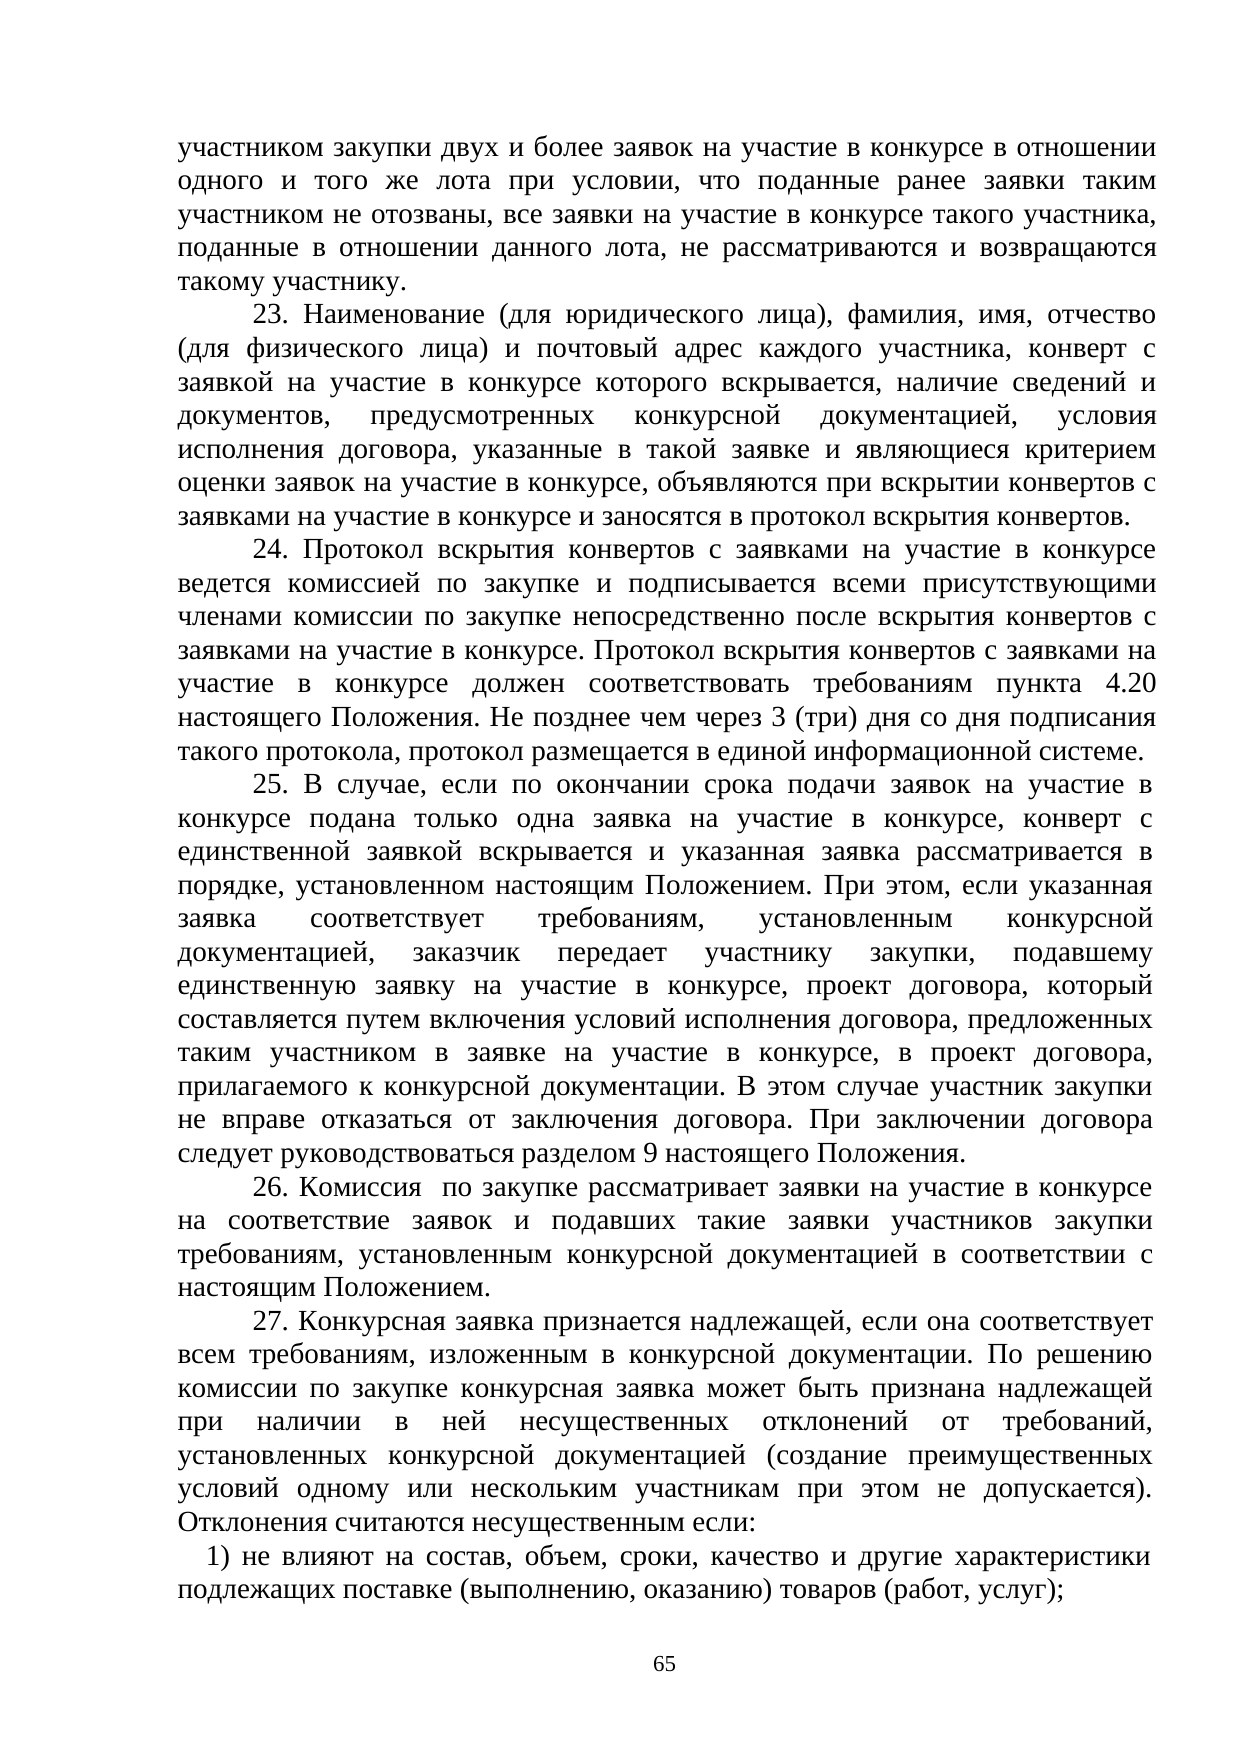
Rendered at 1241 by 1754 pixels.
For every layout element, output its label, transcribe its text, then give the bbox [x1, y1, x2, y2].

text 1) не влияют на состав, объем, сроки, качество и другие характеристики подлежащих поставке (выполнению, оказанию) товаров (работ, услуг); [177, 1538, 1152, 1605]
text 26. Комиссия по закупке рассматривает заявки на участие в конкурсе на соответствие заявок и подавших такие заявки участников закупки требованиям, установленным конкурсной документацией в соответствии с настоящим Положением. [177, 1169, 1154, 1303]
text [177, 129, 1157, 297]
text 23. Наименование (для юридического лица), фамилия, имя, отчество (для физического лица) и почтовый адрес каждого участника, конверт с заявкой на участие в конкурсе которого вскрывается, наличие сведений и документов, предусмотренных конкурсной документацией, условия исполнения договора, указанные в такой заявке и являющиеся критерием оценки заявок на участие в конкурсе, объявляются при вскрытии конвертов с заявками на участие в конкурсе и заносятся в протокол вскрытия конвертов. [177, 297, 1157, 531]
text 25. В случае, если по окончании срока подачи заявок на участие в конкурсе подана только одна заявка на участие в конкурсе, конверт с единственной заявкой вскрывается и указанная заявка рассматривается в порядке, установленном настоящим Положением. При этом, если указанная заявка соответствует требованиям, установленным конкурсной документацией, заказчик передает участнику закупки, подавшему единственную заявку на участие в конкурсе, проект договора, который составляется путем включения условий исполнения договора, предложенных таким участником в заявке на участие в конкурсе, в проект договора, прилагаемого к конкурсной документации. В этом случае участник закупки не вправе отказаться от заключения договора. При заключении договора следует руководствоваться разделом 9 настоящего Положения. [177, 766, 1154, 1169]
text 24. Протокол вскрытия конвертов с заявками на участие в конкурсе ведется комиссией по закупке и подписывается всеми присутствующими членами комиссии по закупке непосредственно после вскрытия конвертов с заявками на участие в конкурсе. Протокол вскрытия конвертов с заявками на участие в конкурсе должен соответствовать требованиям пункта 4.20 настоящего Положения. Не позднее чем через 3 (три) дня со дня подписания такого протокола, протокол размещается в единой информационной системе. [177, 531, 1157, 766]
text 27. Конкурсная заявка признается надлежащей, если она соответствует всем требованиям, изложенным в конкурсной документации. По решению комиссии по закупке конкурсная заявка может быть признана надлежащей при наличии в ней несущественных отклонений от требований, установленных конкурсной документацией (создание преимущественных условий одному или нескольким участникам при этом не допускается). Отклонения считаются несущественным если: [177, 1303, 1154, 1538]
